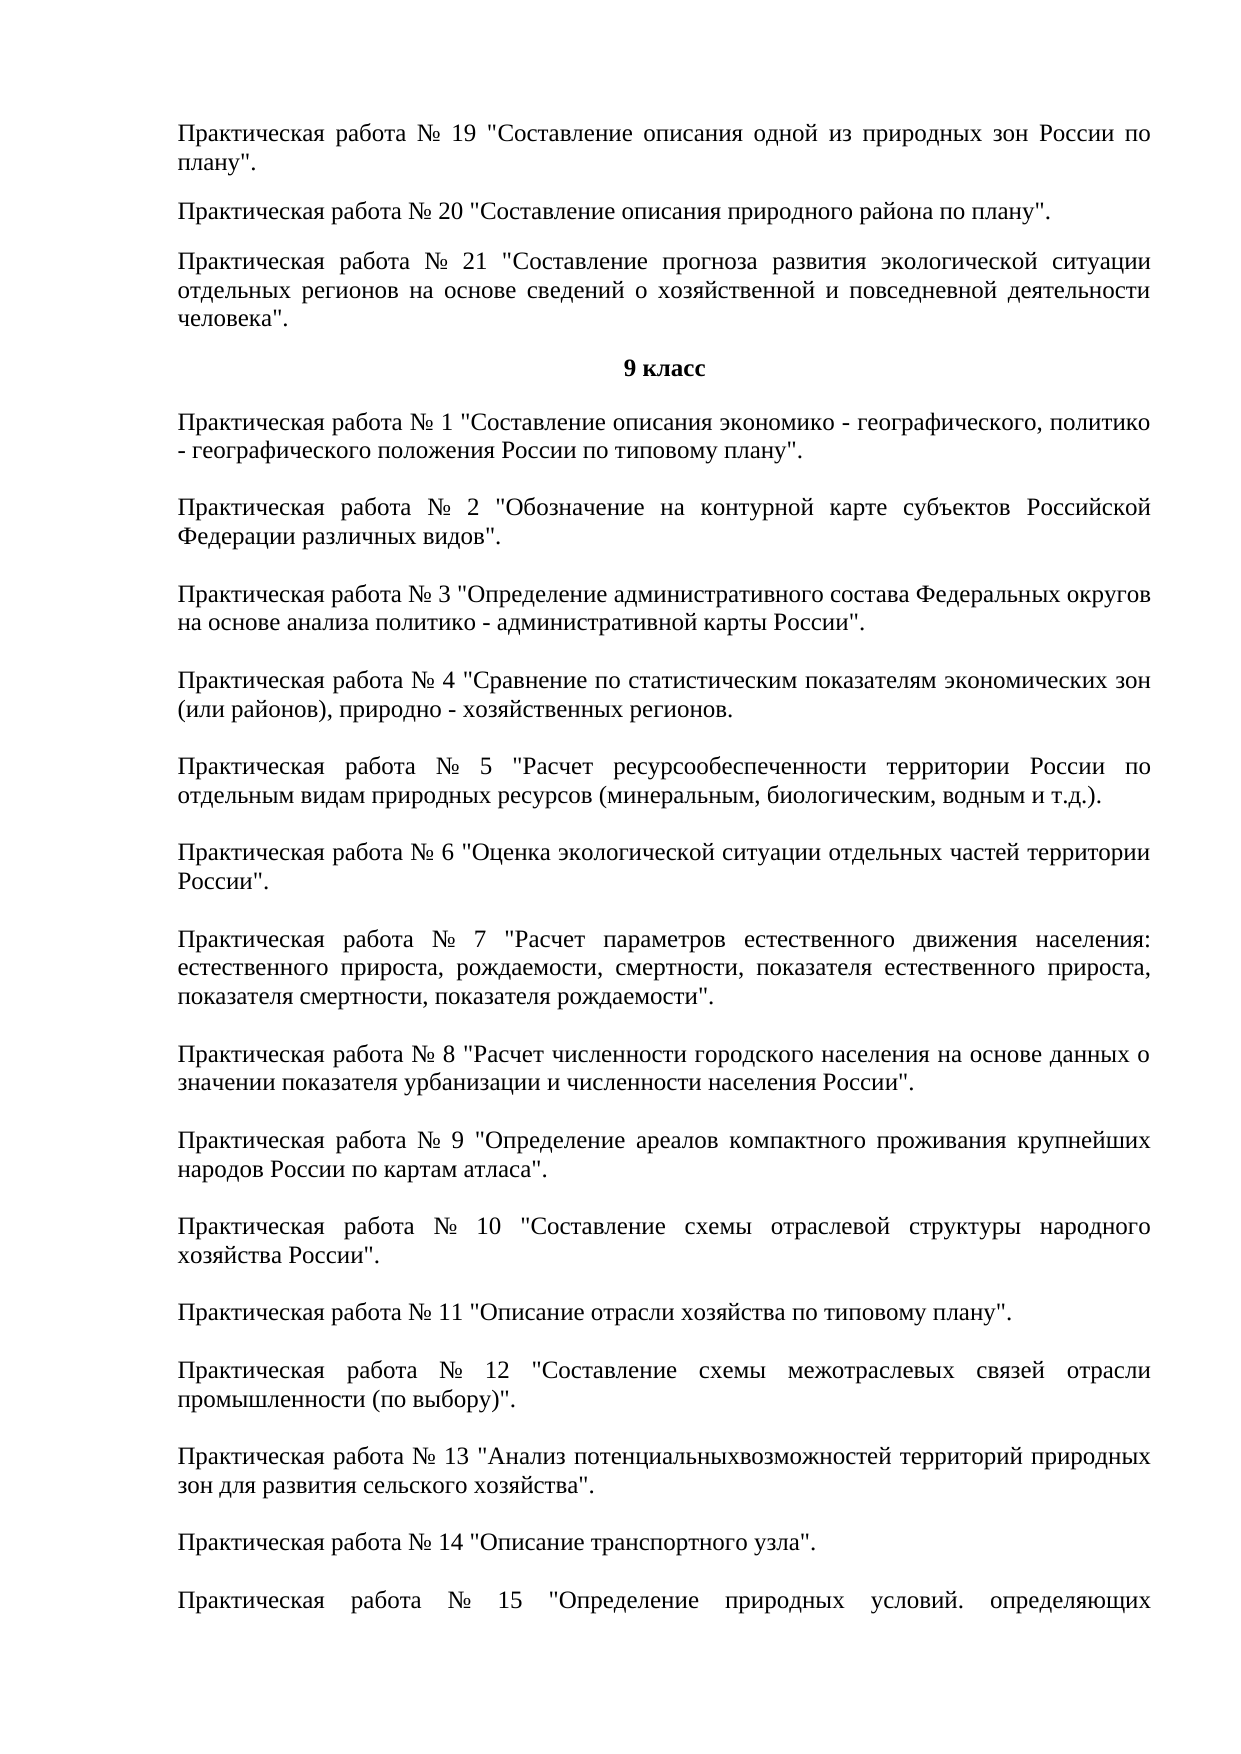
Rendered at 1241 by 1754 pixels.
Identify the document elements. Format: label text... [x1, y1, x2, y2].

list Практическая работа № 8 "Расчет численности городского населения на основе данных о значении показателя урбанизации и численности населения России". [177, 1039, 1152, 1096]
list Практическая работа № 9 "Определение ареалов компактного проживания крупнейших народов России по картам атласа". [177, 1125, 1152, 1182]
list Практическая работа № 12 "Составление схемы межотраслевых связей отрасли промышленности (по выбору)". [177, 1355, 1152, 1412]
list Практическая работа № 6 "Оценка экологической ситуации отдельных частей территории России". [177, 837, 1152, 895]
text 9 класс [177, 353, 1152, 382]
list Практическая работа № 7 "Расчет параметров естественного движения населения: естественного прироста, рождаемости, смертности, показателя естественного прироста, показателя смертности, показателя рождаемости". [177, 924, 1152, 1010]
list Практическая работа № 11 "Описание отрасли хозяйства по типовому плану". [177, 1297, 1152, 1326]
list Практическая работа № 5 "Расчет ресурсообеспеченности территории России по отдельным видам природных ресурсов (минеральным, биологическим, водным и т.д.). [177, 751, 1152, 809]
text Практическая работа № 21 "Составление прогноза развития экологической ситуации отдельных регионов на основе сведений о хозяйственной и повседневной деятельности человека". [177, 246, 1152, 332]
text Практическая работа № 20 "Составление описания природного района по плану". [177, 196, 1152, 225]
list Практическая работа № 2 "Обозначение на контурной карте субъектов Российской Федерации различных видов". [177, 492, 1152, 550]
list Практическая работа № 10 "Составление схемы отраслевой структуры народного хозяйства России". [177, 1211, 1152, 1269]
list Практическая работа № 14 "Описание транспортного узла". [177, 1527, 1152, 1556]
list Практическая работа № 3 "Определение административного состава Федеральных округов на основе анализа политико - административной карты России". [177, 579, 1152, 636]
list Практическая работа № 1 "Составление описания экономико - географического, политико - географического положения России по типовому плану". [177, 407, 1152, 464]
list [177, 1585, 1152, 1614]
list Практическая работа № 13 "Анализ потенциальныхвозможностей территорий природных зон для развития сельского хозяйства". [177, 1441, 1152, 1499]
text Практическая работа № 19 "Составление описания одной из природных зон России по плану". [177, 118, 1152, 176]
list Практическая работа № 4 "Сравнение по статистическим показателям экономических зон (или районов), природно - хозяйственных регионов. [177, 665, 1152, 722]
